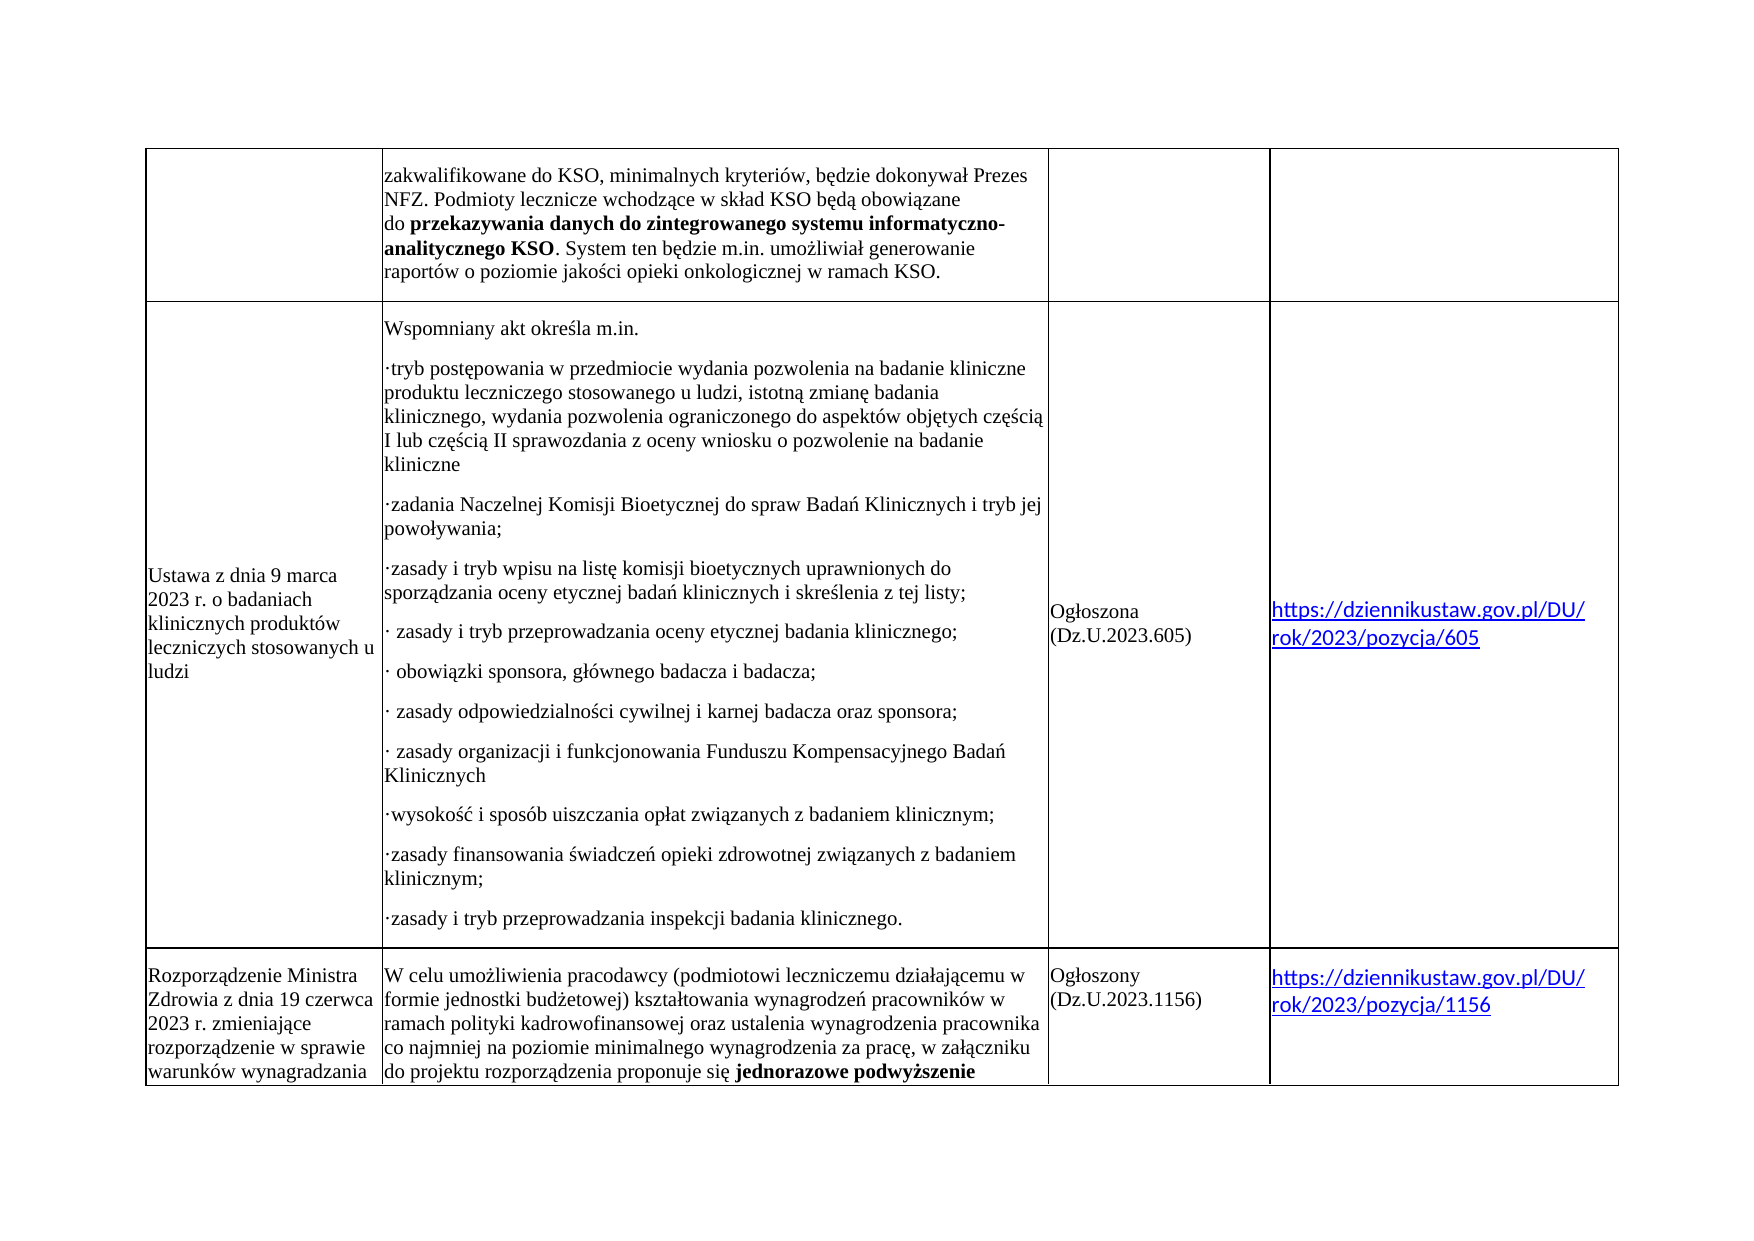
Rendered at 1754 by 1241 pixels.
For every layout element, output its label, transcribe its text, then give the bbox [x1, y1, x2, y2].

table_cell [147, 949, 382, 1084]
table_cell https://dziennikustaw.gov.pl/DU/rok/2023/pozycja/605 [1271, 302, 1618, 947]
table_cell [1271, 149, 1618, 301]
table_cell Ustawa z dnia 9 marca 2023 r. o badaniach klinicznych produktów leczniczych stosowanych u ludzi [147, 302, 382, 947]
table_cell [383, 949, 1048, 1084]
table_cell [1049, 149, 1269, 301]
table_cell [147, 149, 382, 301]
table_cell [383, 149, 1048, 301]
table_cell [1049, 949, 1269, 1084]
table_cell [1271, 949, 1618, 1084]
table_cell Wspomniany akt określa m.in. ·tryb postępowania w przedmiocie wydania pozwolenia na badanie kliniczne produktu leczniczego stosowanego u ludzi, istotną zmianę badania klinicznego, wydania pozwolenia ograniczonego do aspektów objętych częścią I lub częścią II sprawozdania z oceny wniosku o pozwolenie na badanie kliniczne ·zadania Naczelnej Komisji Bioetycznej do spraw Badań Klinicznych i tryb jej powoływania; ·zasady i tryb wpisu na listę komisji bioetycznych uprawnionych do sporządzania oceny etycznej badań klinicznych i skreślenia z tej listy; · zasady i tryb przeprowadzania oceny etycznej badania klinicznego; · obowiązki sponsora, głównego badacza i badacza; · zasady odpowiedzialności cywilnej i karnej badacza oraz sponsora; · zasady organizacji i funkcjonowania Funduszu Kompensacyjnego Badań Klinicznych ·wysokość i sposób uiszczania opłat związanych z badaniem klinicznym; ·zasady finansowania świadczeń opieki zdrowotnej związanych z badaniem klinicznym; ·zasady i tryb przeprowadzania inspekcji badania klinicznego. [383, 302, 1048, 947]
table_cell Ogłoszona (Dz.U.2023.605) [1049, 302, 1269, 947]
